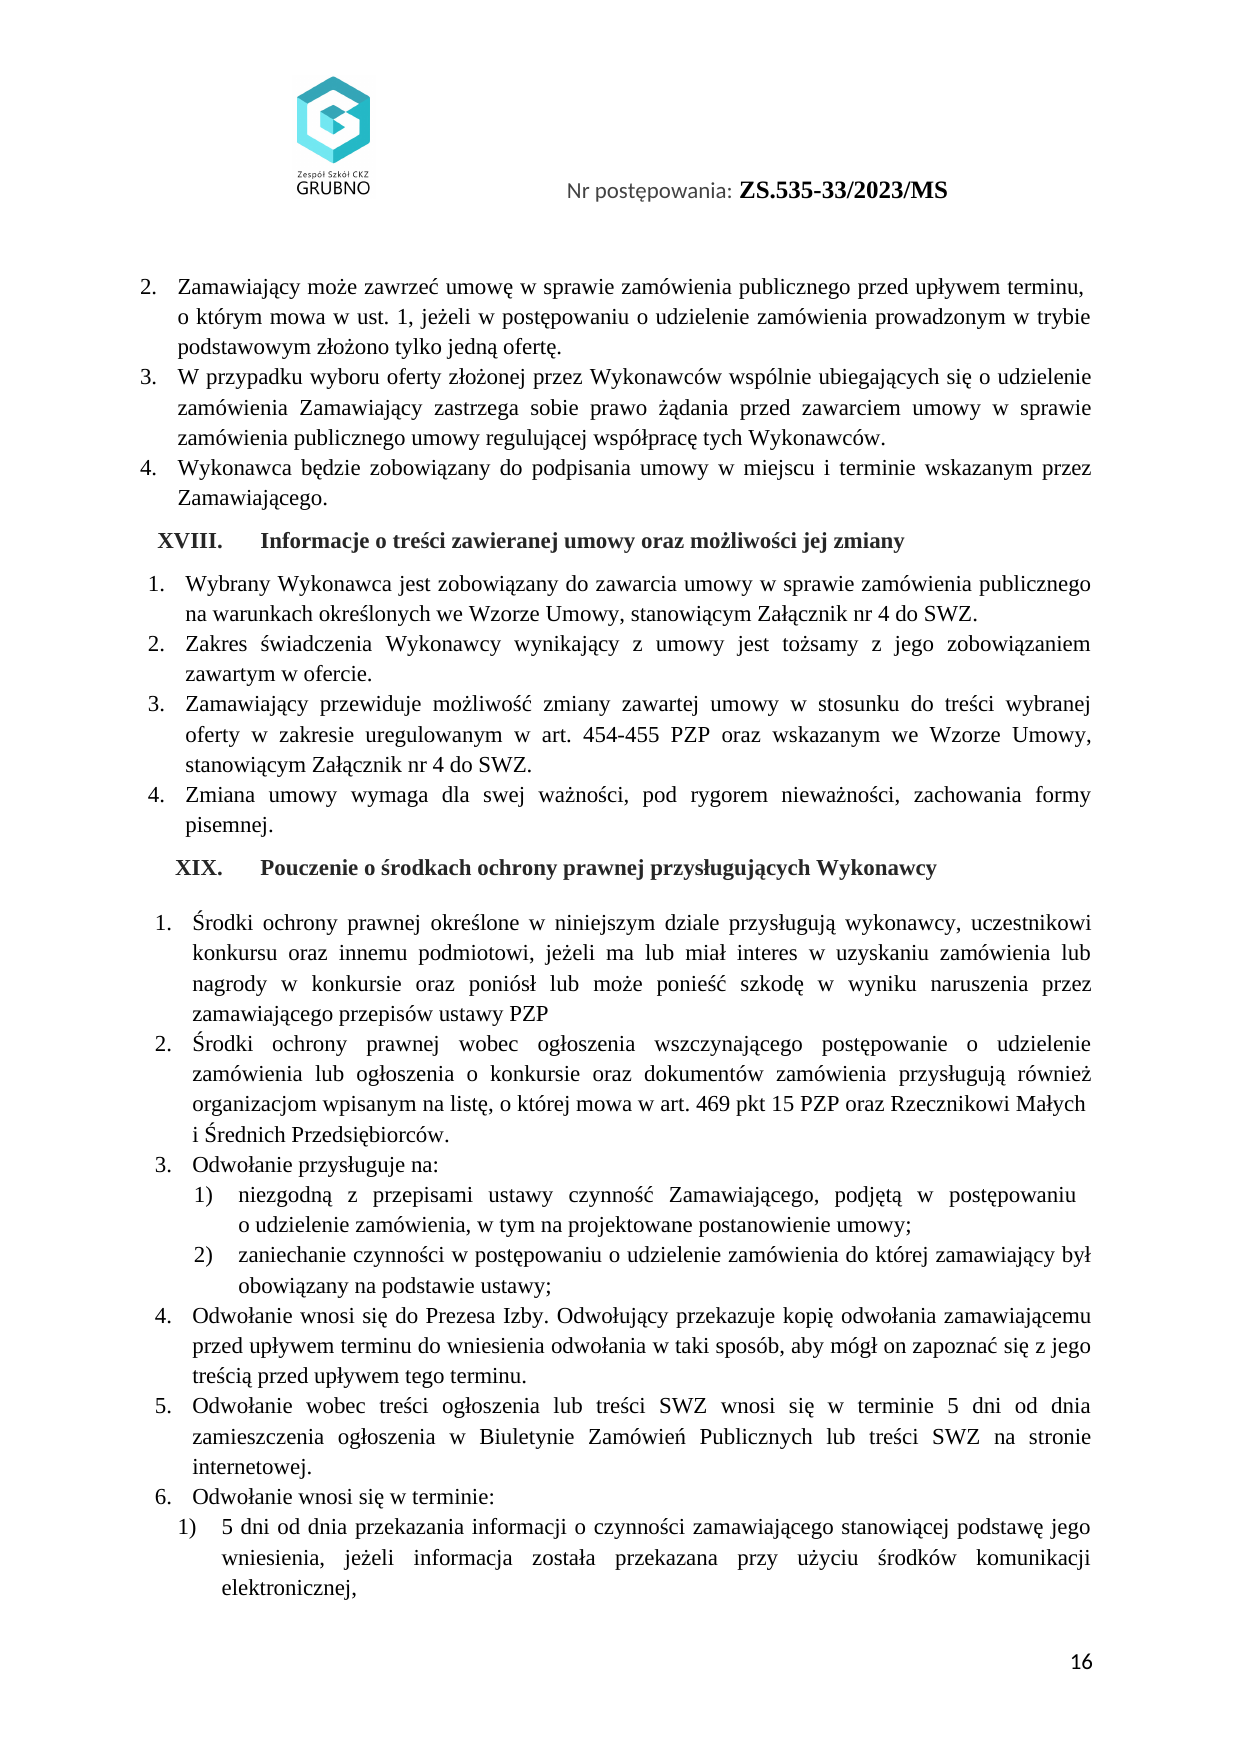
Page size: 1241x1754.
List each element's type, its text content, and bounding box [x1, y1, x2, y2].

list Środki ochrony prawnej wobec ogłoszenia wszczynającego postępowanie o udzielenie zamówienia lub ogłoszenia o konkursie oraz dokumentów zamówienia przysługują również organizacjom wpisanym na listę, o której mowa w art. 469 pkt 15 PZP oraz Rzecznikowi Małych i Średnich Przedsiębiorców. [154, 1030, 1093, 1147]
text Pouczenie o środkach ochrony prawnej przysługujących Wykonawcy [223, 854, 1093, 880]
list Środki ochrony prawnej określone w niniejszym dziale przysługują wykonawcy, uczestnikowi konkursu oraz innemu podmiotowi, jeżeli ma lub miał interes w uzyskaniu zamówienia lub nagrody w konkursie oraz poniósł lub może ponieść szkodę w wyniku naruszenia przez zamawiającego przepisów ustawy PZP [154, 909, 1093, 1026]
list Zakres świadczenia Wykonawcy wynikający z umowy jest tożsamy z jego zobowiązaniem zawartym w ofercie. [148, 630, 1093, 687]
list Wykonawca będzie zobowiązany do podpisania umowy w miejscu i terminie wskazanym przez Zamawiającego. [140, 454, 1093, 511]
list Odwołanie przysługuje na: [154, 1151, 1093, 1177]
text Informacje o treści zawieranej umowy oraz możliwości jej zmiany [223, 527, 1093, 553]
list Odwołanie wnosi się do Prezesa Izby. Odwołujący przekazuje kopię odwołania zamawiającemu przed upływem terminu do wniesienia odwołania w taki sposób, aby mógł on zapoznać się z jego treścią przed upływem tego terminu. [154, 1302, 1093, 1389]
list Zamawiający przewiduje możliwość zmiany zawartej umowy w stosunku do treści wybranej oferty w zakresie uregulowanym w art. 454-455 PZP oraz wskazanym we Wzorze Umowy, stanowiącym Załącznik nr 4 do SWZ. [148, 691, 1093, 777]
text 2) zaniechanie czynności w postępowaniu o udzielenie zamówienia do której zamawiający był obowiązany na podstawie ustawy; [194, 1242, 1093, 1298]
list W przypadku wyboru oferty złożonej przez Wykonawców wspólnie ubiegających się o udzielenie zamówienia Zamawiający zastrzega sobie prawo żądania przed zawarciem umowy w sprawie zamówienia publicznego umowy regulującej współpracę tych Wykonawców. [140, 363, 1093, 450]
list Wybrany Wykonawca jest zobowiązany do zawarcia umowy w sprawie zamówienia publicznego na warunkach określonych we Wzorze Umowy, stanowiącym Załącznik nr 4 do SWZ. [148, 570, 1093, 626]
list Zmiana umowy wymaga dla swej ważności, pod rygorem nieważności, zachowania formy pisemnej. [148, 781, 1093, 838]
list Odwołanie wnosi się w terminie: [154, 1483, 1093, 1509]
list Zamawiający może zawrzeć umowę w sprawie zamówienia publicznego przed upływem terminu, o którym mowa w ust. 1, jeżeli w postępowaniu o udzielenie zamówienia prowadzonym w trybie podstawowym złożono tylko jedną ofertę. [140, 273, 1093, 359]
text 1) niezgodną z przepisami ustawy czynność Zamawiającego, podjętą w postępowaniu o udzielenie zamówienia, w tym na projektowane postanowienie umowy; [194, 1181, 1093, 1238]
text 1) 5 dni od dnia przekazania informacji o czynności zamawiającego stanowiącej podstawę jego wniesienia, jeżeli informacja została przekazana przy użyciu środków komunikacji elektronicznej, [177, 1513, 1093, 1600]
picture [292, 75, 377, 199]
list Odwołanie wobec treści ogłoszenia lub treści SWZ wnosi się w terminie 5 dni od dnia zamieszczenia ogłoszenia w Biuletynie Zamówień Publicznych lub treści SWZ na stronie internetowej. [154, 1393, 1093, 1479]
